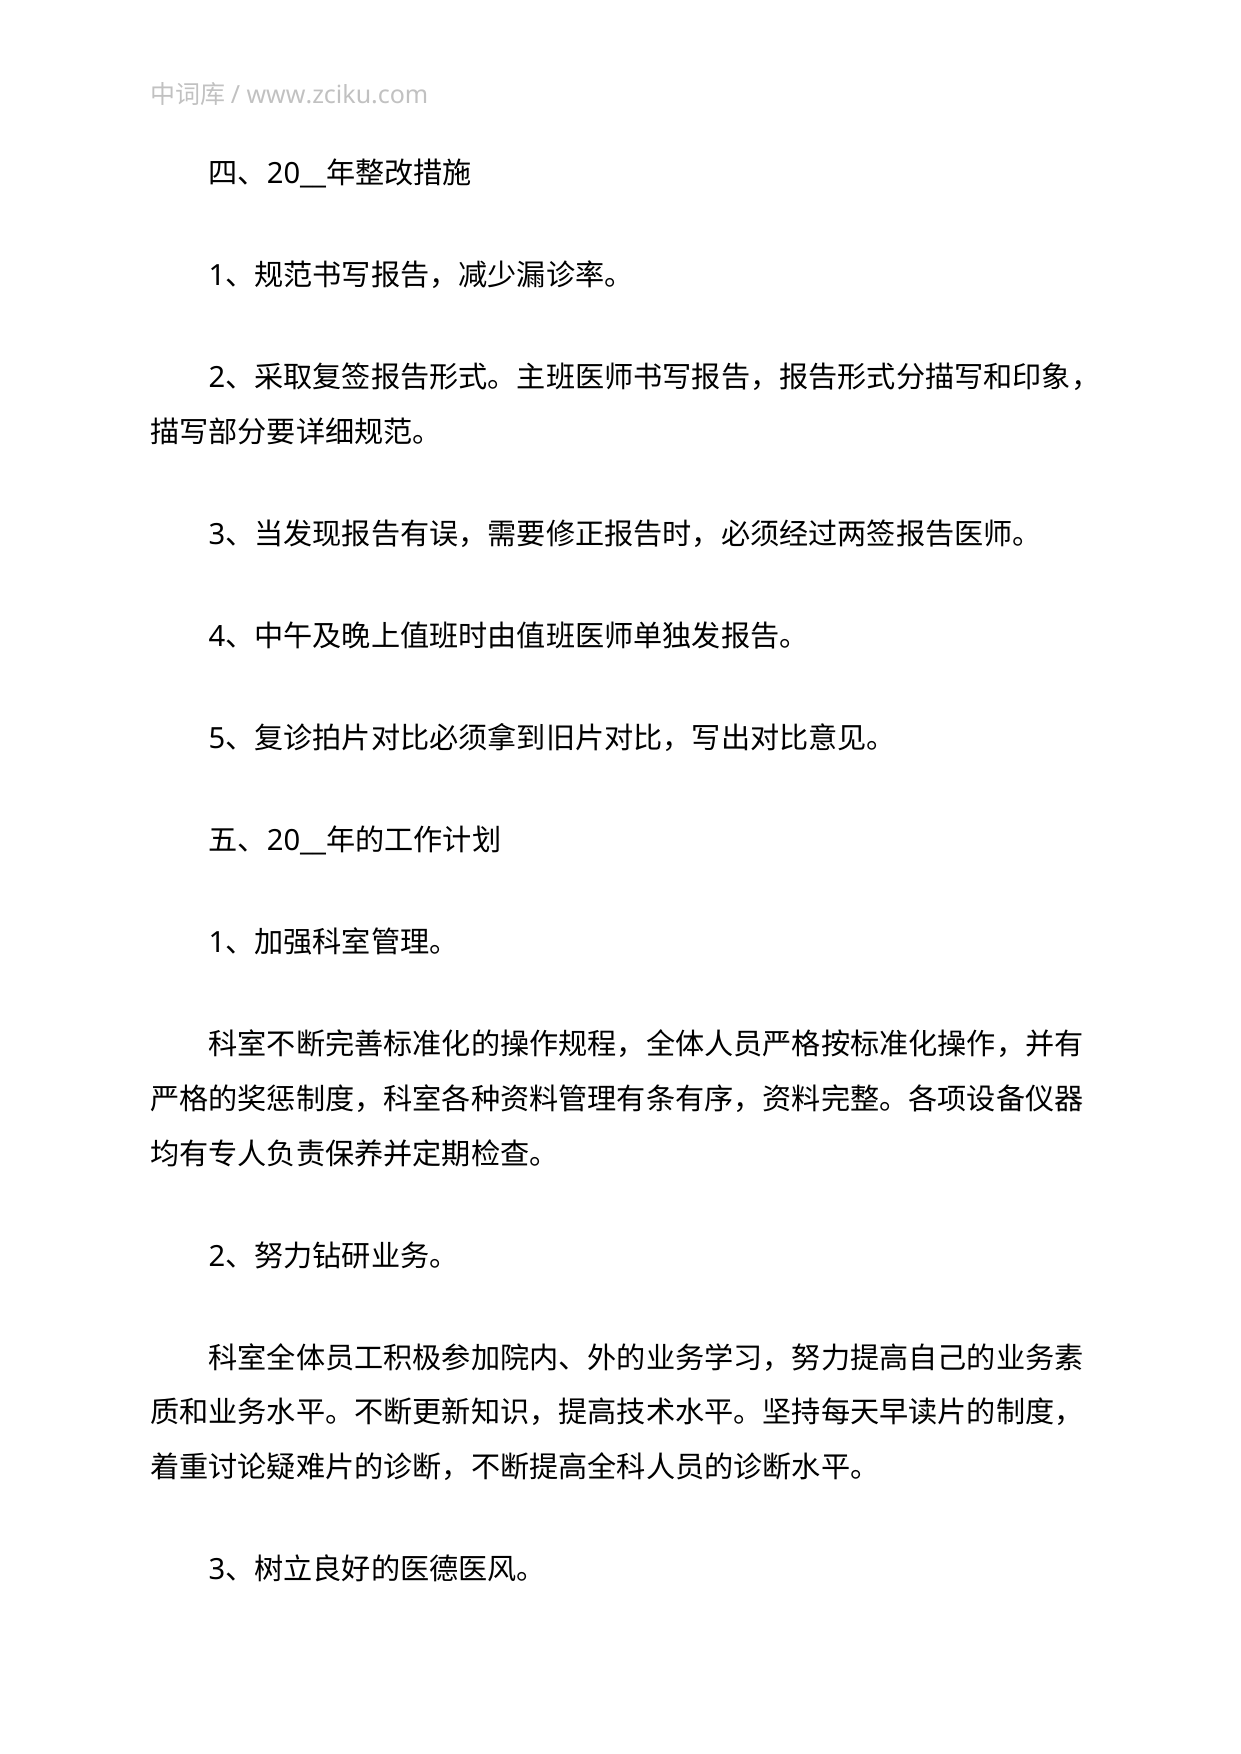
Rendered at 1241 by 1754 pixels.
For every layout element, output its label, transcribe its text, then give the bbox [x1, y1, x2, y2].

text 3、当发现报告有误，需要修正报告时，必须经过两签报告医师。 [150, 511, 1090, 553]
text 1、加强科室管理。 [150, 919, 1090, 961]
text 四、20__年整改措施 [150, 150, 1090, 192]
text 5、复诊拍片对比必须拿到旧片对比，写出对比意见。 [150, 715, 1090, 757]
text 科室不断完善标准化的操作规程，全体人员严格按标准化操作，并有严格的奖惩制度，科室各种资料管理有条有序，资料完整。各项设备仪器均有专人负责保养并定期检查。 [150, 1021, 1090, 1173]
text 4、中午及晚上值班时由值班医师单独发报告。 [150, 613, 1090, 655]
text 2、努力钻研业务。 [150, 1232, 1090, 1274]
text 3、树立良好的医德医风。 [150, 1546, 1090, 1588]
text 科室全体员工积极参加院内、外的业务学习，努力提高自己的业务素质和业务水平。不断更新知识，提高技术水平。坚持每天早读片的制度，着重讨论疑难片的诊断，不断提高全科人员的诊断水平。 [150, 1334, 1090, 1486]
text 1、规范书写报告，减少漏诊率。 [150, 252, 1090, 294]
text 2、采取复签报告形式。主班医师书写报告，报告形式分描写和印象，描写部分要详细规范。 [150, 354, 1090, 451]
text 五、20__年的工作计划 [150, 817, 1090, 859]
